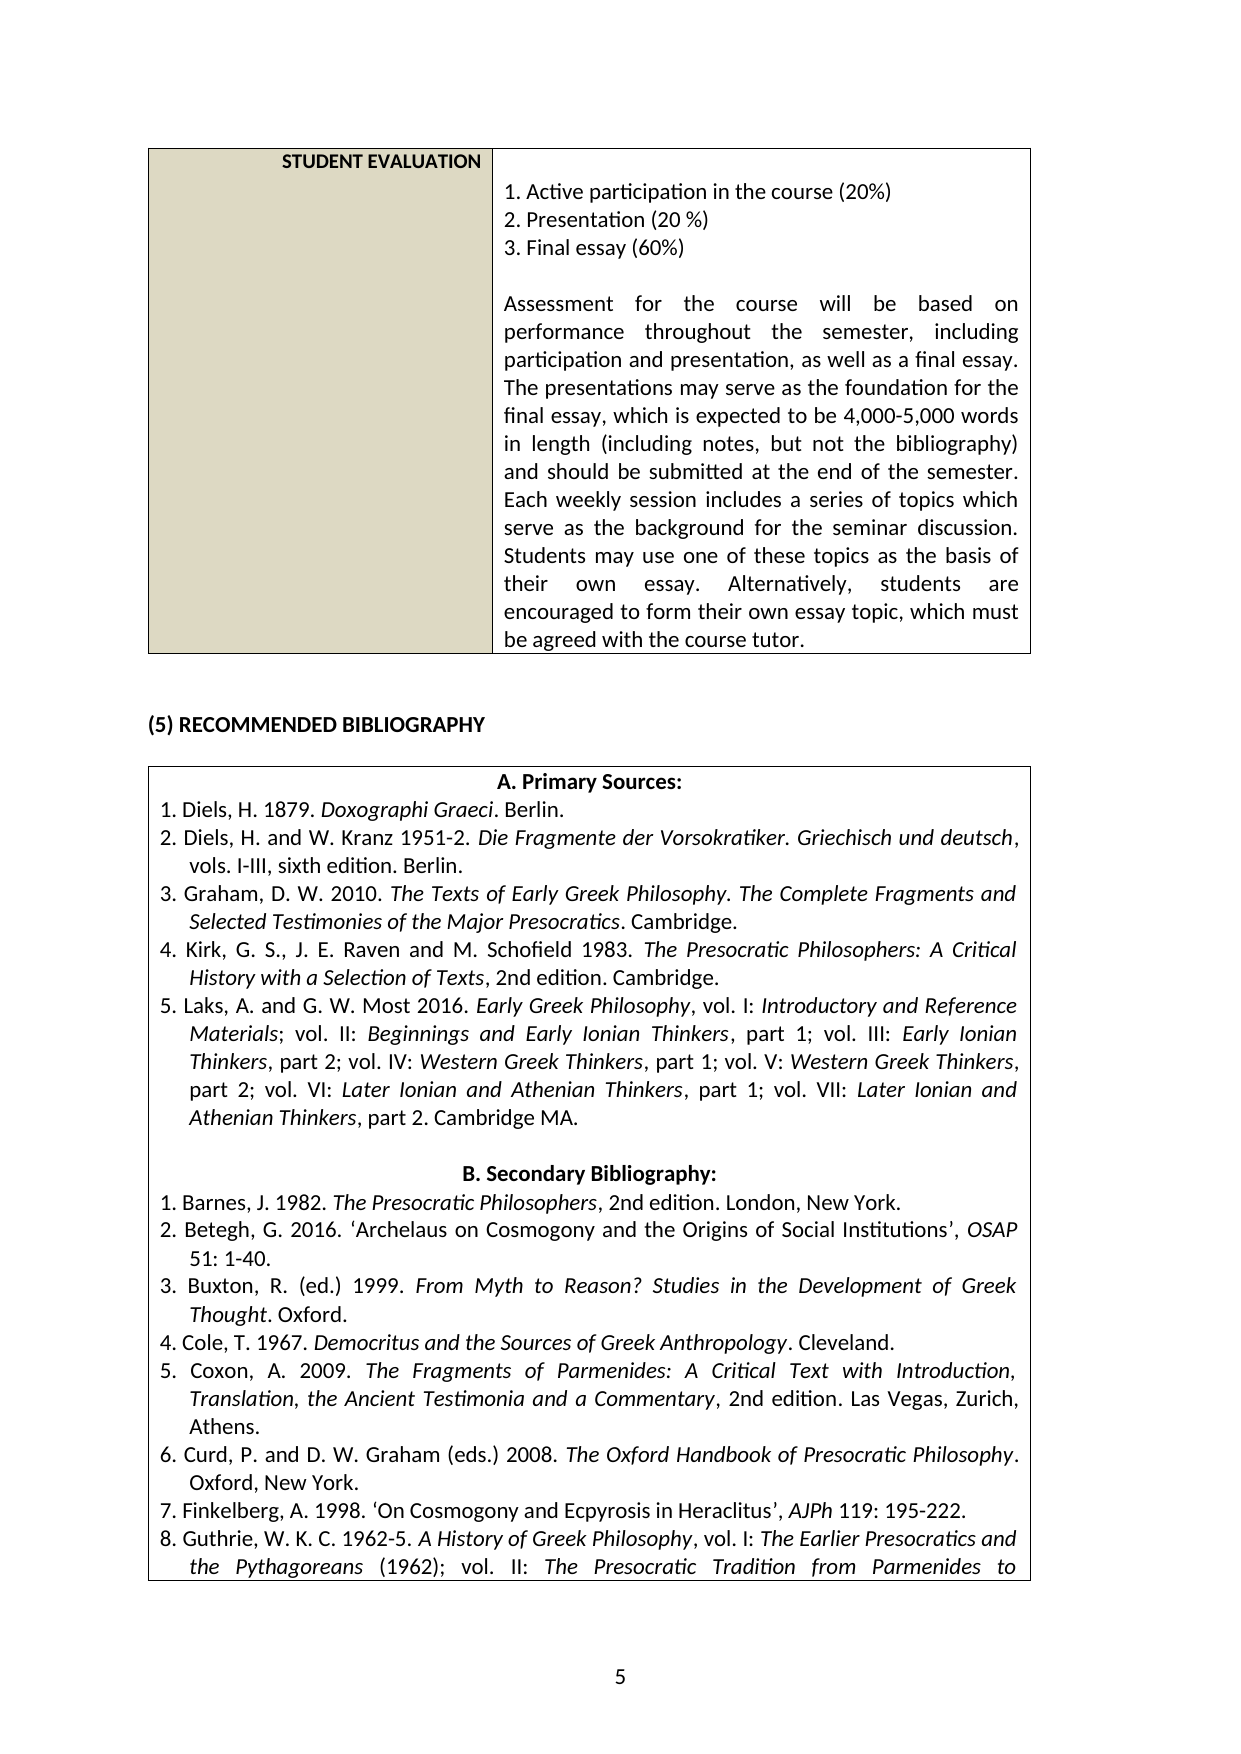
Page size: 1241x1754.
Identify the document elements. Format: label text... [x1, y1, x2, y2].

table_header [149, 767, 1030, 1580]
text (5) RECOMMENDED BIBLIOGRAPHY [148, 710, 1092, 738]
table_cell STUDENT EVALUATION [149, 149, 492, 653]
table_cell 1. Active participation in the course (20%) 2. Presentation (20 %) 3. Final essay (60%) Assessment for the course will be based on performance throughout the semester, including participation and presentation, as well as a final essay. The presentations may serve as the foundation for the final essay, which is expected to be 4,000-5,000 words in length (including notes, but not the bibliography) and should be submitted at the end of the semester. Each weekly session includes a series of topics which serve as the background for the seminar discussion. Students may use one of these topics as the basis of their own essay. Alternatively, students are encouraged to form their own essay topic, which must be agreed with the course tutor. [493, 149, 1030, 653]
